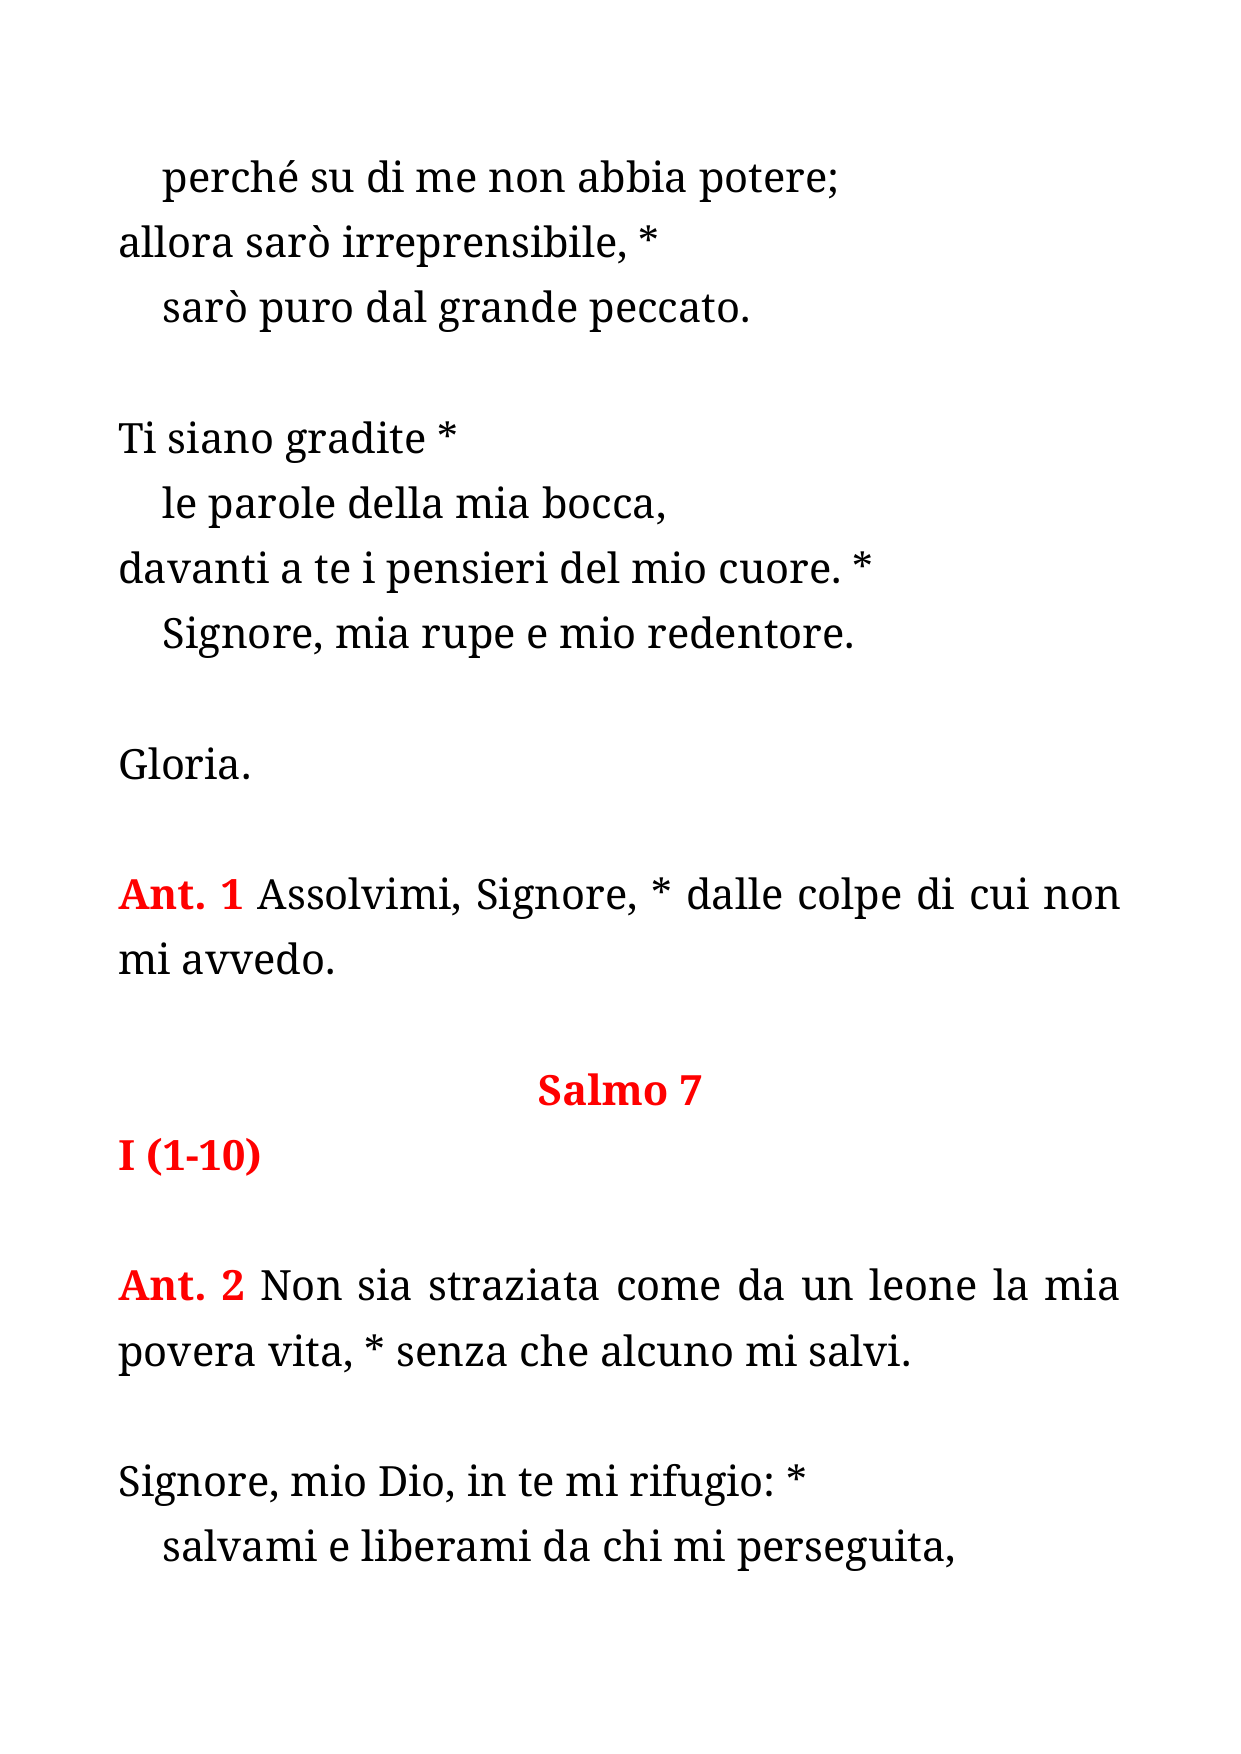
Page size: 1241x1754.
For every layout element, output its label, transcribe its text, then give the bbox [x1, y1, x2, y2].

text Salmo 7 [118, 1061, 1122, 1117]
text I (1-10) [118, 1126, 1122, 1182]
text Ant. 2 Non sia straziata come da un leone la mia povera vita, * senza che alcuno mi salvi. [118, 1256, 1122, 1378]
text salvami e liberami da chi mi perseguita, [118, 1517, 1122, 1574]
text Signore, mia rupe e mio redentore. [118, 604, 1122, 661]
text Ti siano gradite * [118, 408, 1122, 465]
text le parole della mia bocca, [118, 474, 1122, 530]
text allora sarò irreprensibile, * [118, 213, 1122, 269]
text Gloria. [118, 734, 1122, 791]
text sarò puro dal grande peccato. [118, 278, 1122, 335]
text Ant. 1 Assolvimi, Signore, * dalle colpe di cui non mi avvedo. [118, 865, 1122, 987]
text davanti a te i pensieri del mio cuore. * [118, 539, 1122, 596]
text Signore, mio Dio, in te mi rifugio: * [118, 1452, 1122, 1508]
text perché su di me non abbia potere; [118, 148, 1122, 204]
